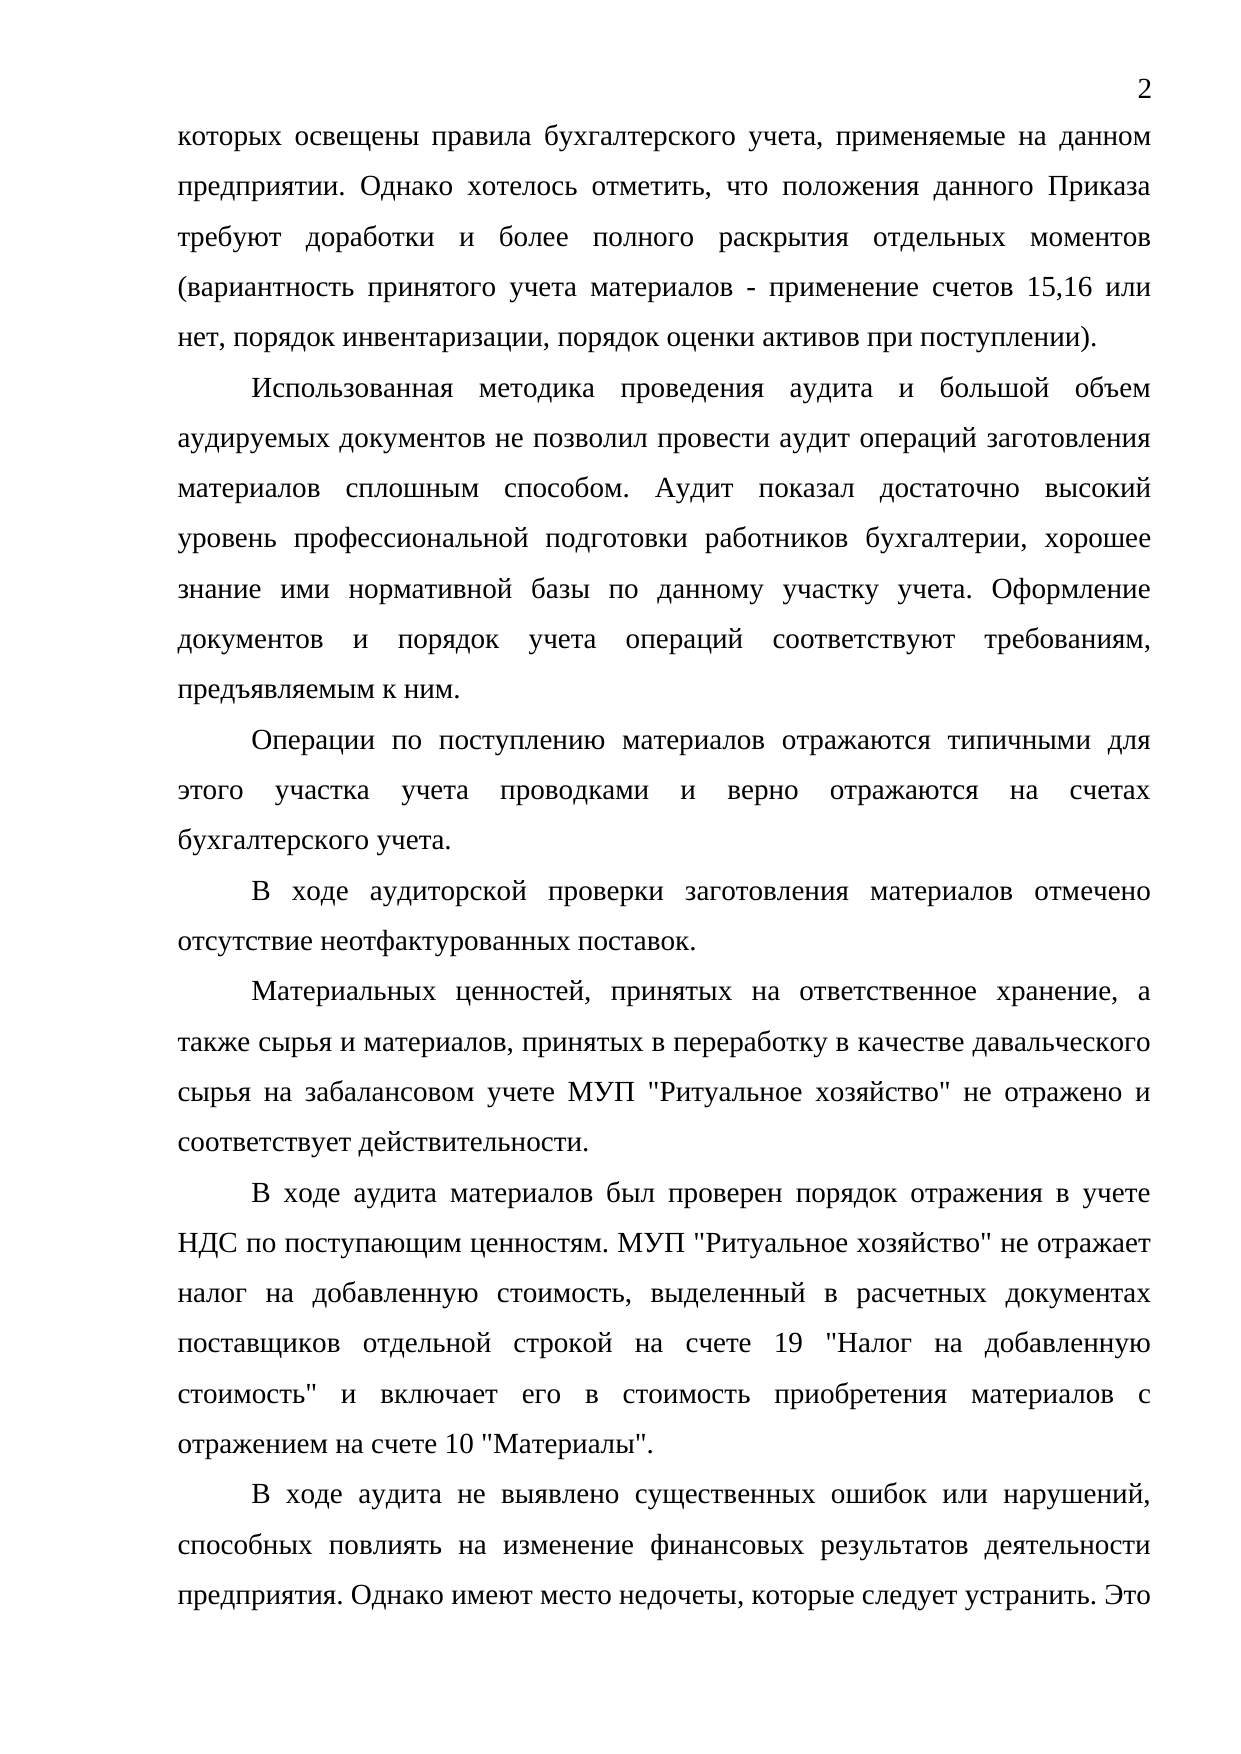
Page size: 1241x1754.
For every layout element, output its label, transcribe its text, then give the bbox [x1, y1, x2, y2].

text Материальных ценностей, принятых на ответственное хранение, а также сырья и материалов, принятых в переработку в качестве давальческого сырья на забалансовом учете МУП "Ритуальное хозяйство" не отражено и соответствует действительности. [177, 973, 1152, 1158]
text Использованная методика проведения аудита и большой объем аудируемых документов не позволил провести аудит операций заготовления материалов сплошным способом. Аудит показал достаточно высокий уровень профессиональной подготовки работников бухгалтерии, хорошее знание ими нормативной базы по данному участку учета. Оформление документов и порядок учета операций соответствуют требованиям, предъявляемым к ним. [177, 370, 1152, 705]
text В ходе аудита материалов был проверен порядок отражения в учете НДС по поступающим ценностям. МУП "Ритуальное хозяйство" не отражает налог на добавленную стоимость, выделенный в расчетных документах поставщиков отдельной строкой на счете 19 "Налог на добавленную стоимость" и включает его в стоимость приобретения материалов с отражением на счете 10 "Материалы". [177, 1175, 1152, 1460]
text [177, 118, 1152, 353]
text Операции по поступлению материалов отражаются типичными для этого участка учета проводками и верно отражаются на счетах бухгалтерского учета. [177, 722, 1152, 856]
text В ходе аудиторской проверки заготовления материалов отмечено отсутствие неотфактурованных поставок. [177, 873, 1152, 957]
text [177, 1477, 1152, 1611]
